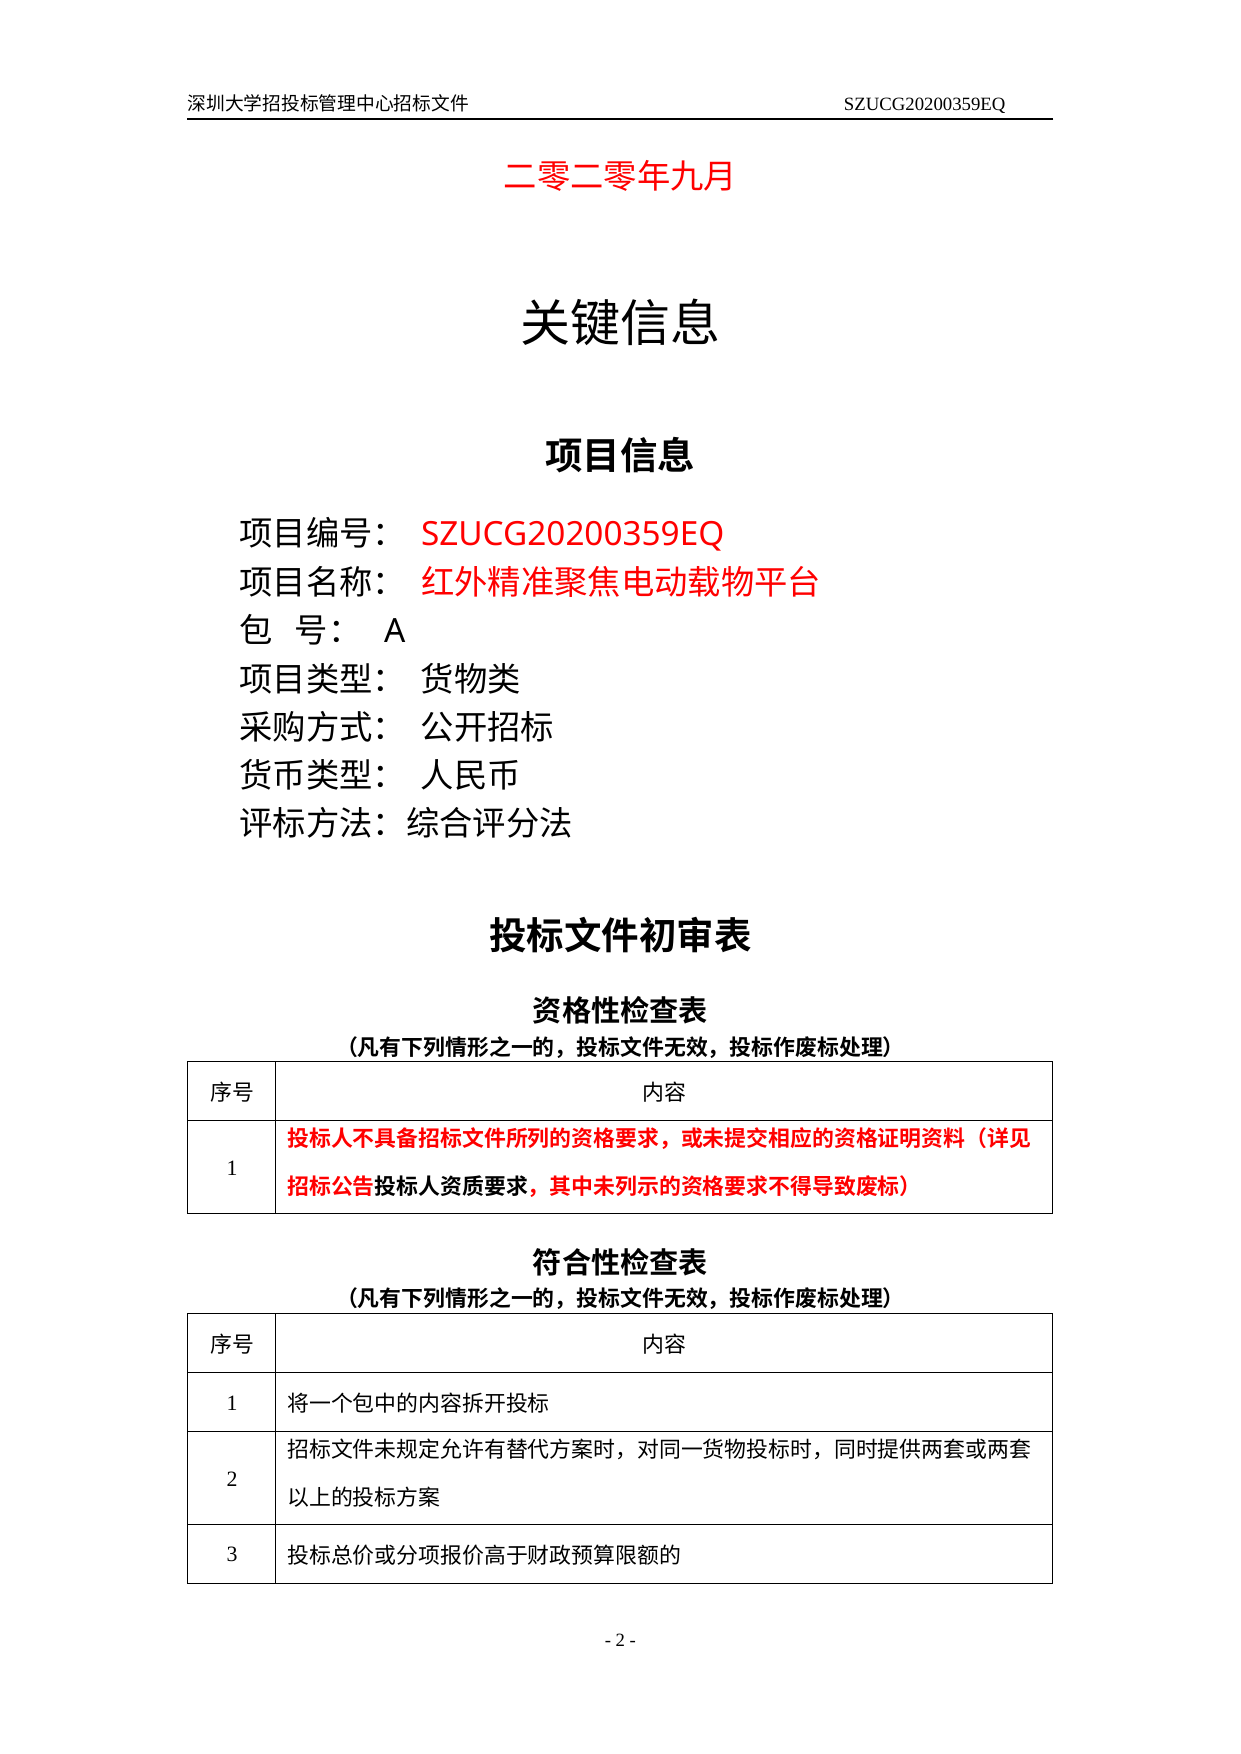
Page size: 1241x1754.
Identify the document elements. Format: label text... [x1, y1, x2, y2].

text 项目类型： 货物类 [187, 652, 1053, 701]
text （凡有下列情形之一的，投标文件无效，投标作废标处理） [187, 1281, 1053, 1313]
table_header 序号 [188, 1314, 275, 1372]
table_cell 投标人不具备招标文件所列的资格要求，或未提交相应的资格证明资料（详见招标公告投标人资质要求，其中未列示的资格要求不得导致废标） [276, 1121, 1052, 1213]
text 项目名称： 红外精准聚焦电动载物平台 [187, 556, 1053, 604]
table_cell 招标文件未规定允许有替代方案时，对同一货物投标时，同时提供两套或两套以上的投标方案 [276, 1432, 1052, 1524]
table_cell 3 [188, 1525, 275, 1583]
table_cell 1 [188, 1373, 275, 1431]
subtitle 关键信息 [187, 283, 1053, 355]
text 采购方式： 公开招标 [187, 701, 1053, 749]
text （凡有下列情形之一的，投标文件无效，投标作废标处理） [187, 1029, 1053, 1061]
text 项目编号： SZUCG20200359EQ [187, 507, 1053, 556]
text 包 号： A [187, 604, 1053, 652]
text 资格性检查表 [187, 987, 1053, 1029]
table_cell 2 [188, 1432, 275, 1524]
text 评标方法： 综合评分法 [187, 797, 1053, 845]
table_cell 投标总价或分项报价高于财政预算限额的 [276, 1525, 1052, 1583]
table_header 内容 [276, 1062, 1052, 1120]
table_cell 1 [188, 1121, 275, 1213]
text 二零二零年九月 [187, 150, 1053, 198]
subtitle 投标文件初审表 [187, 906, 1053, 960]
table_header 序号 [188, 1062, 275, 1120]
text 货币类型： 人民币 [187, 749, 1053, 797]
table_cell 将一个包中的内容拆开投标 [276, 1373, 1052, 1431]
table_header 内容 [276, 1314, 1052, 1372]
text 符合性检查表 [187, 1239, 1053, 1281]
subtitle 项目信息 [187, 426, 1053, 480]
